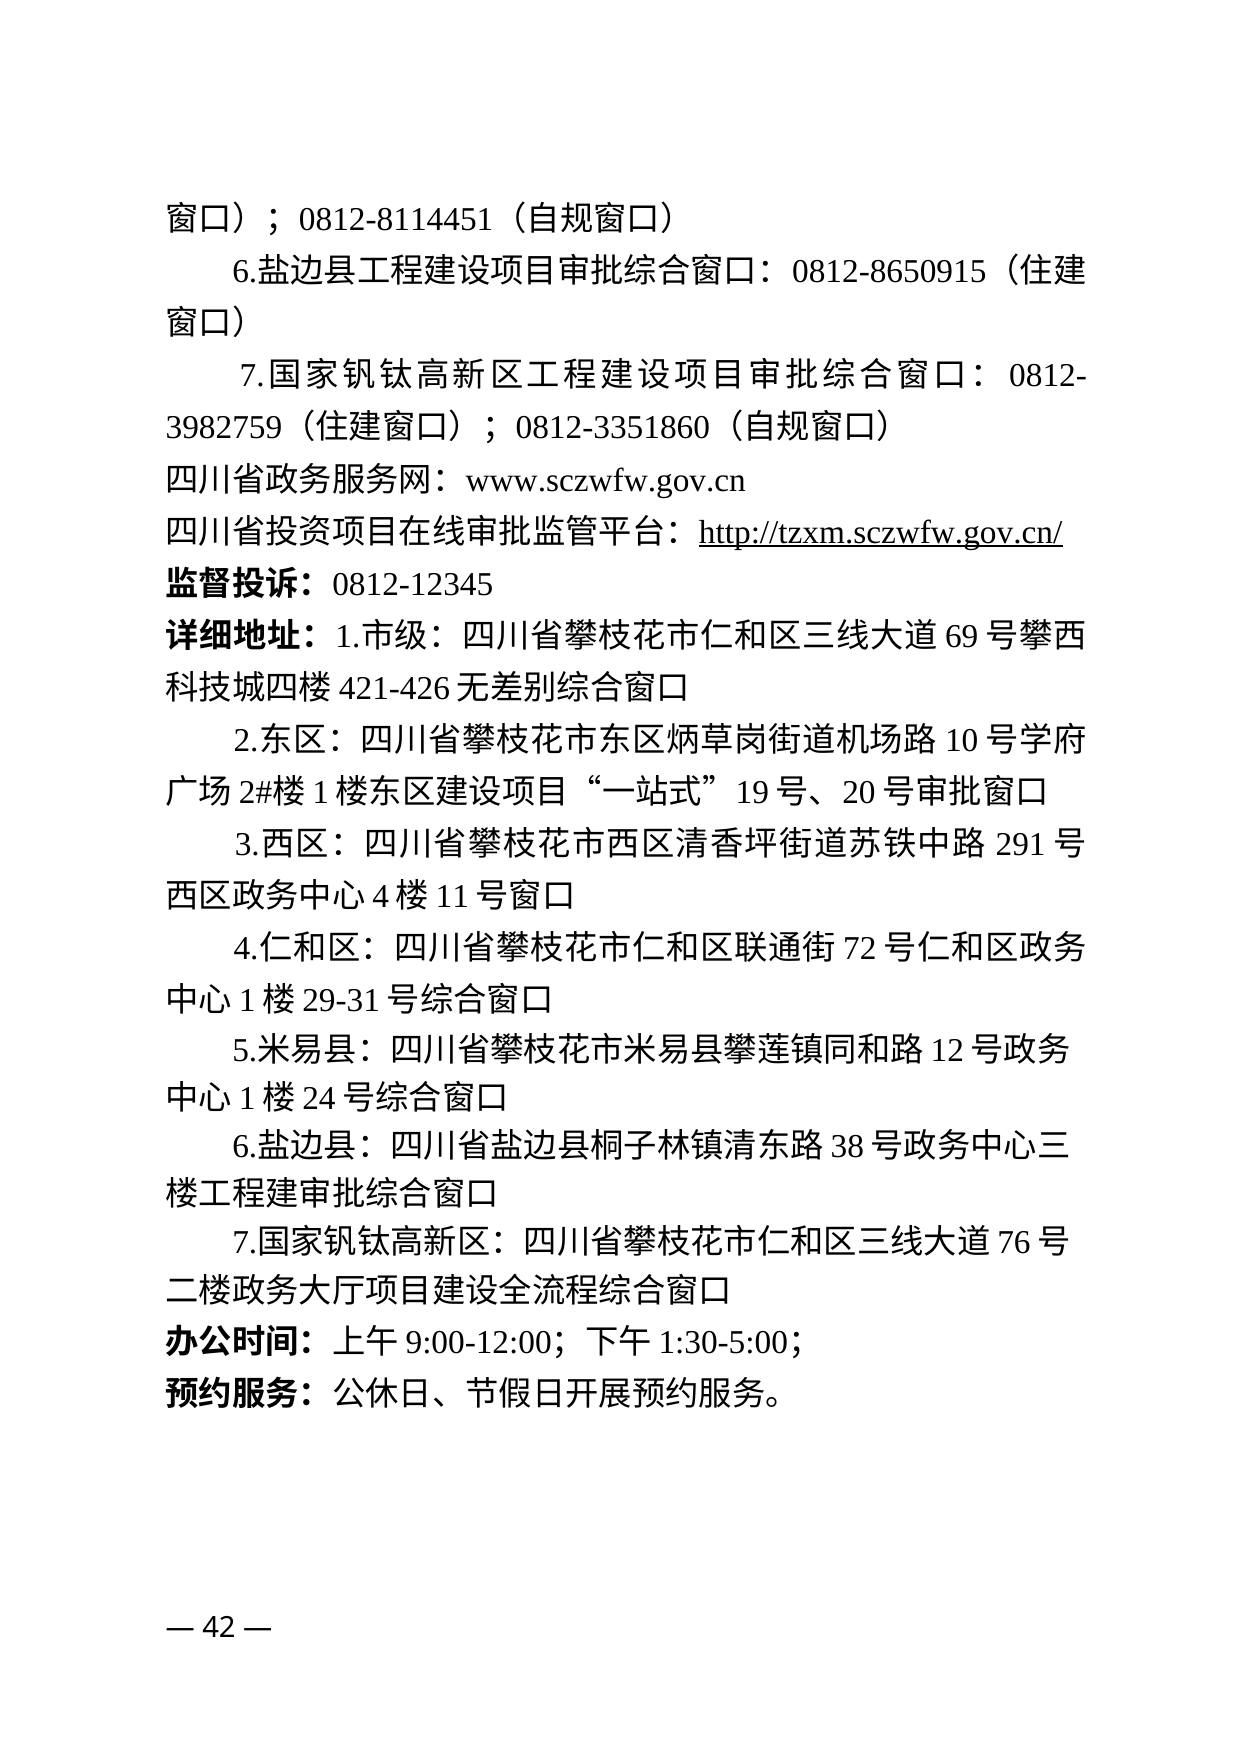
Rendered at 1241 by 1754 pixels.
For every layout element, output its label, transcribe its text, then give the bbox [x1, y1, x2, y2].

text 7.国家钒钛高新区：四川省攀枝花市仁和区三线大道76号二楼政务大厅项目建设全流程综合窗口 [165, 1215, 1087, 1312]
text 7.国家钒钛高新区工程建设项目审批综合窗口：0812-3982759（住建窗口）；0812-3351860（自规窗口） [165, 345, 1087, 449]
text 监督投诉：0812-12345 [165, 553, 1087, 606]
text 四川省投资项目在线审批监管平台：http://tzxm.sczwfw.gov.cn/ [165, 501, 1087, 553]
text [165, 189, 1087, 241]
text 2.东区：四川省攀枝花市东区炳草岗街道机场路10号学府广场2#楼1楼东区建设项目“一站式”19号、20号审批窗口 [165, 710, 1087, 814]
text 6.盐边县工程建设项目审批综合窗口：0812-8650915（住建窗口） [165, 241, 1087, 345]
text 3.西区：四川省攀枝花市西区清香坪街道苏铁中路291号西区政务中心4楼11号窗口 [165, 814, 1087, 918]
text 6.盐边县：四川省盐边县桐子林镇清东路38号政务中心三楼工程建审批综合窗口 [165, 1119, 1087, 1215]
text 4.仁和区：四川省攀枝花市仁和区联通街72号仁和区政务中心1楼29-31号综合窗口 [165, 918, 1087, 1022]
text 详细地址：1.市级：四川省攀枝花市仁和区三线大道69号攀西科技城四楼421-426无差别综合窗口 [165, 606, 1087, 710]
text 办公时间：上午9:00-12:00；下午1:30-5:00； [165, 1312, 1087, 1364]
text 四川省政务服务网：www.sczwfw.gov.cn [165, 449, 1087, 501]
text 预约服务：公休日、节假日开展预约服务。 [165, 1364, 1087, 1416]
text 5.米易县：四川省攀枝花市米易县攀莲镇同和路12号政务中心1楼24号综合窗口 [165, 1022, 1087, 1119]
